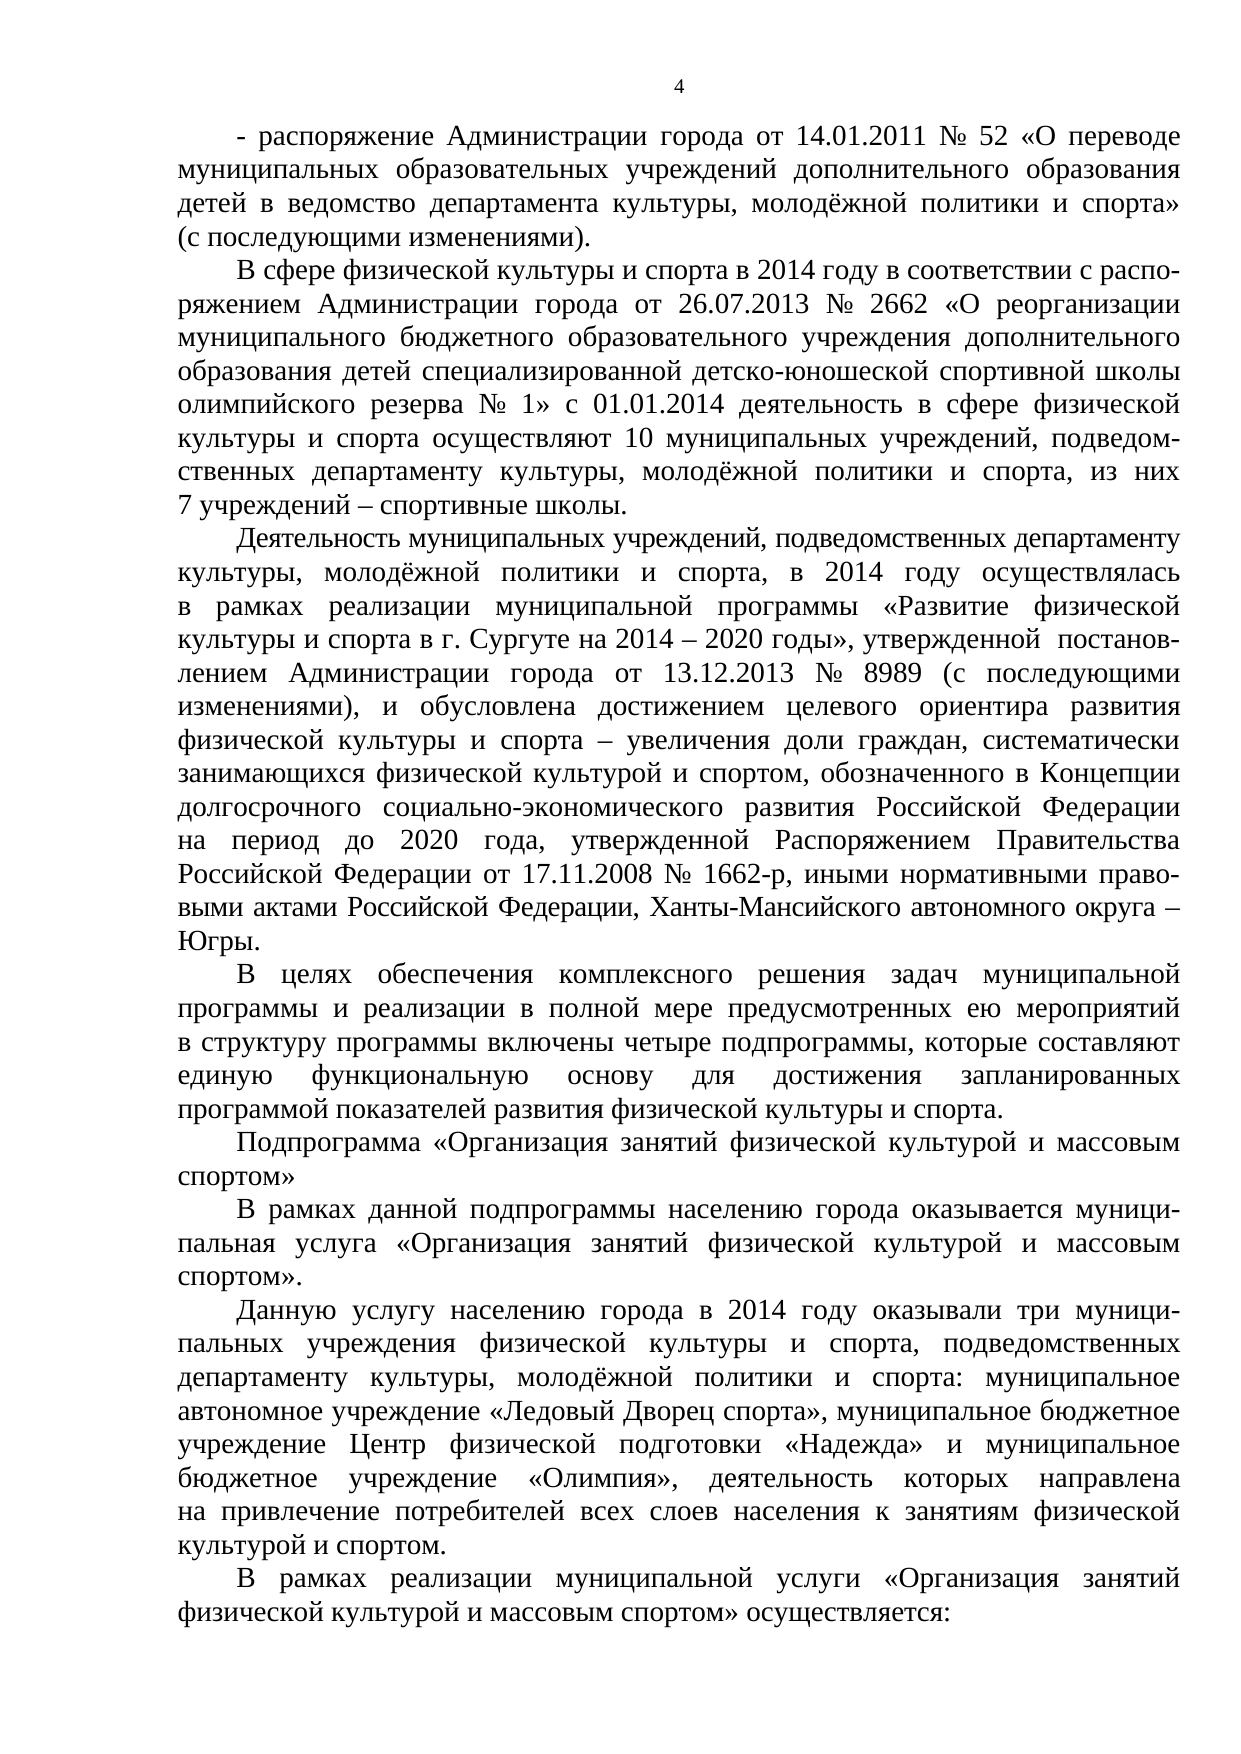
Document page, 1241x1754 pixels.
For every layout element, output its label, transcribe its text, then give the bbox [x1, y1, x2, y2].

text Деятельность муниципальных учреждений, подведомственных департаменту культуры, молодёжной политики и спорта, в 2014 году осуществлялась в рамках реализации муниципальной программы «Развитие физической культуры и спорта в г. Сургуте на 2014 – 2020 годы», утвержденной постанов-лением Администрации города от 13.12.2013 № 8989 (с последующими изменениями), и обусловлена достижением целевого ориентира развития физической культуры и спорта – увеличения доли граждан, систематически занимающихся физической культурой и спортом, обозначенного в Концепции долгосрочного социально-экономического развития Российской Федерации на период до 2020 года, утвержденной Распоряжением Правительства Российской Федерации от 17.11.2008 № 1662-р, иными нормативными право-выми актами Российской Федерации, Ханты-Мансийского автономного округа – Югры. [177, 521, 1181, 957]
text Данную услугу населению города в 2014 году оказывали три муници-пальных учреждения физической культуры и спорта, подведомственных департаменту культуры, молодёжной политики и спорта: муниципальное автономное учреждение «Ледовый Дворец спорта», муниципальное бюджетное учреждение Центр физической подготовки «Надежда» и муниципальное бюджетное учреждение «Олимпия», деятельность которых направлена на привлечение потребителей всех слоев населения к занятиям физической культурой и спортом. [177, 1292, 1181, 1560]
text Подпрограмма «Организация занятий физической культурой и массовым спортом» [177, 1124, 1181, 1191]
text В рамках реализации муниципальной услуги «Организация занятий физической культурой и массовым спортом» осуществляется: [177, 1560, 1181, 1627]
text - распоряжение Администрации города от 14.01.2011 № 52 «О переводе муниципальных образовательных учреждений дополнительного образования детей в ведомство департамента культуры, молодёжной политики и спорта» (с последующими изменениями). [177, 118, 1181, 252]
text В целях обеспечения комплексного решения задач муниципальной программы и реализации в полной мере предусмотренных ею мероприятий в структуру программы включены четыре подпрограммы, которые составляют единую функциональную основу для достижения запланированных программой показателей развития физической культуры и спорта. [177, 957, 1181, 1124]
text В рамках данной подпрограммы населению города оказывается муници-пальная услуга «Организация занятий физической культурой и массовым спортом». [177, 1191, 1181, 1292]
text В сфере физической культуры и спорта в 2014 году в соответствии с распо-ряжением Администрации города от 26.07.2013 № 2662 «О реорганизации муниципального бюджетного образовательного учреждения дополнительного образования детей специализированной детско-юношеской спортивной школы олимпийского резерва № 1» с 01.01.2014 деятельность в сфере физической культуры и спорта осуществляют 10 муниципальных учреждений, подведом-ственных департаменту культуры, молодёжной политики и спорта, из них 7 учреждений – спортивные школы. [177, 252, 1181, 521]
